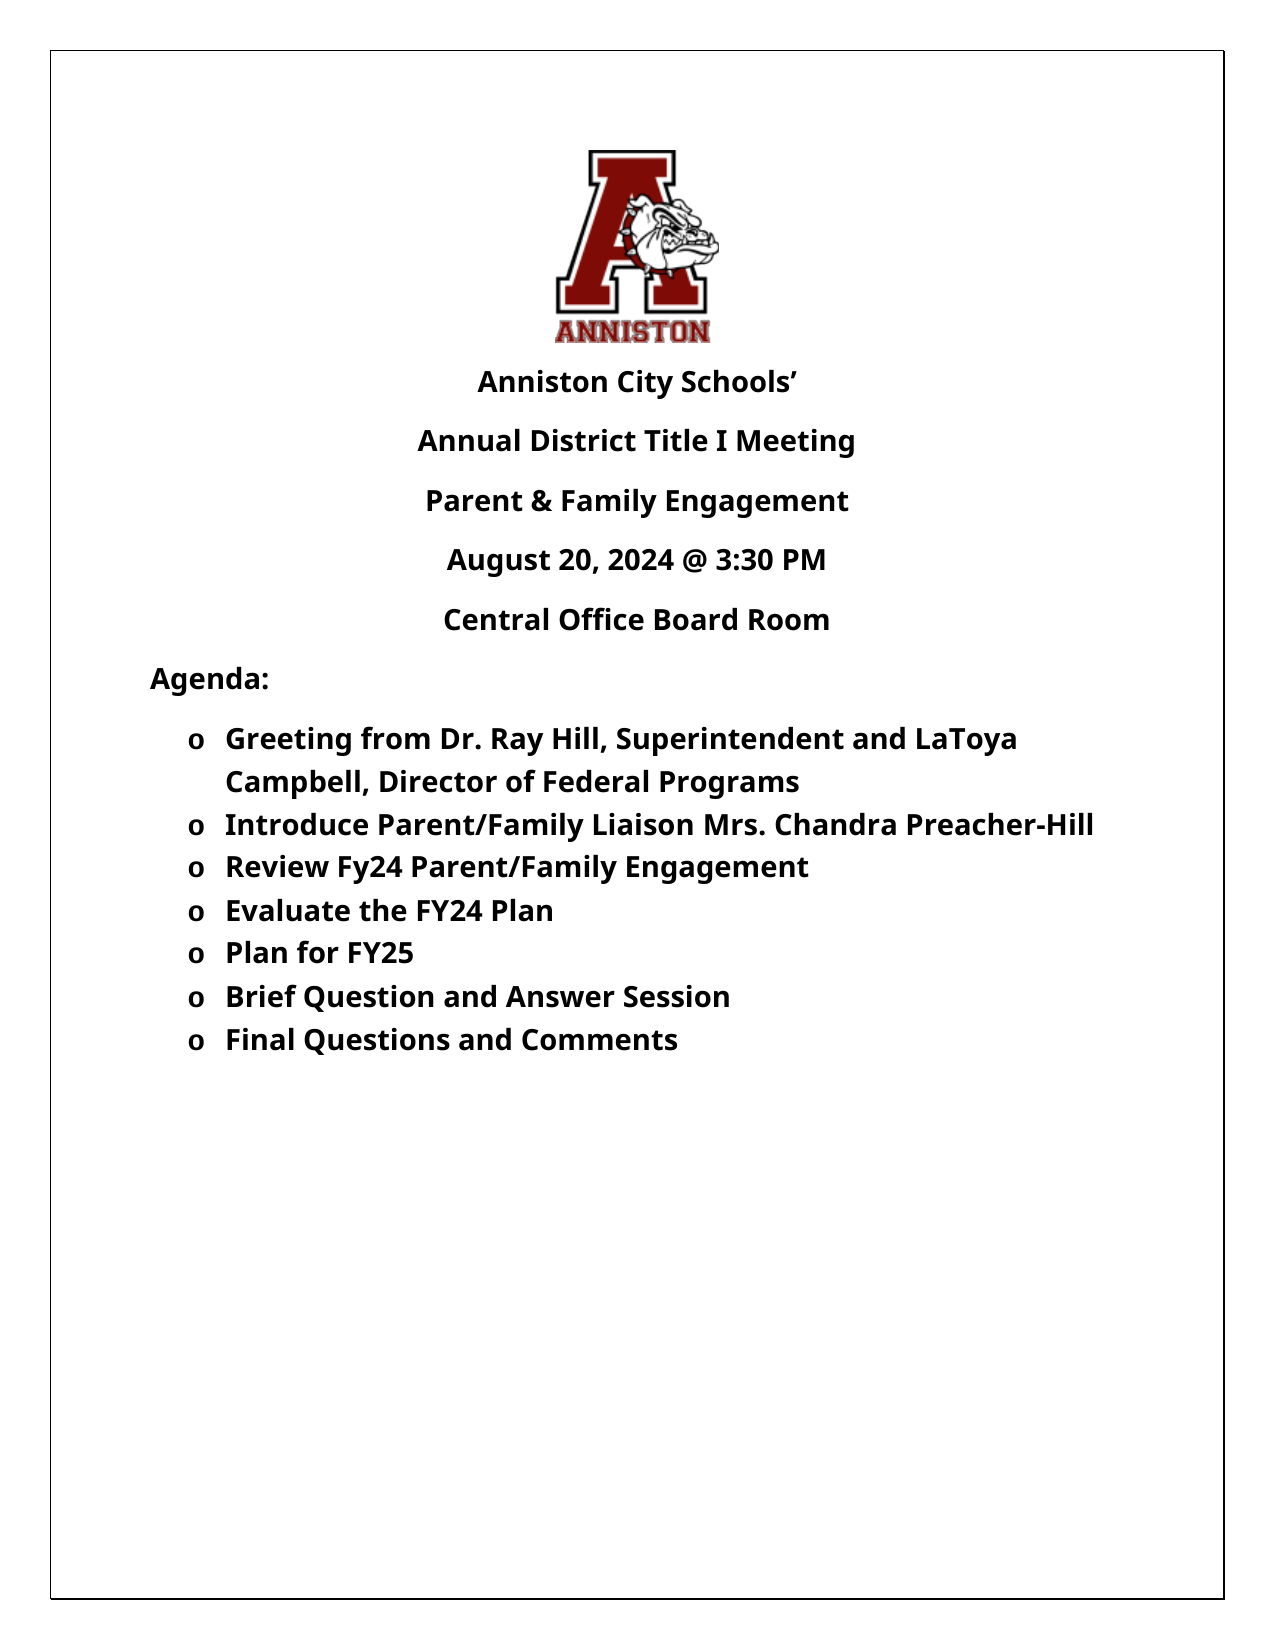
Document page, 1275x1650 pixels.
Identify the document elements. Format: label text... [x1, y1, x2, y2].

list Brief Question and Answer Session [187, 976, 1124, 1016]
list Introduce Parent/Family Liaison Mrs. Chandra Preacher-Hill [187, 804, 1124, 844]
list Evaluate the FY24 Plan [187, 890, 1124, 930]
text Parent & Family Engagement [150, 480, 1124, 520]
list Final Questions and Comments [187, 1019, 1124, 1059]
picture [555, 150, 719, 343]
text Central Office Board Room [150, 599, 1124, 639]
list Greeting from Dr. Ray Hill, Superintendent and LaToya Campbell, Director of Federal Programs [187, 718, 1124, 801]
list Plan for FY25 [187, 933, 1124, 973]
text Anniston City Schools’ [150, 361, 1124, 401]
text Annual District Title I Meeting [150, 421, 1124, 460]
list Review Fy24 Parent/Family Engagement [187, 847, 1124, 887]
text Agenda: [150, 658, 1124, 698]
text August 20, 2024 @ 3:30 PM [150, 539, 1124, 579]
